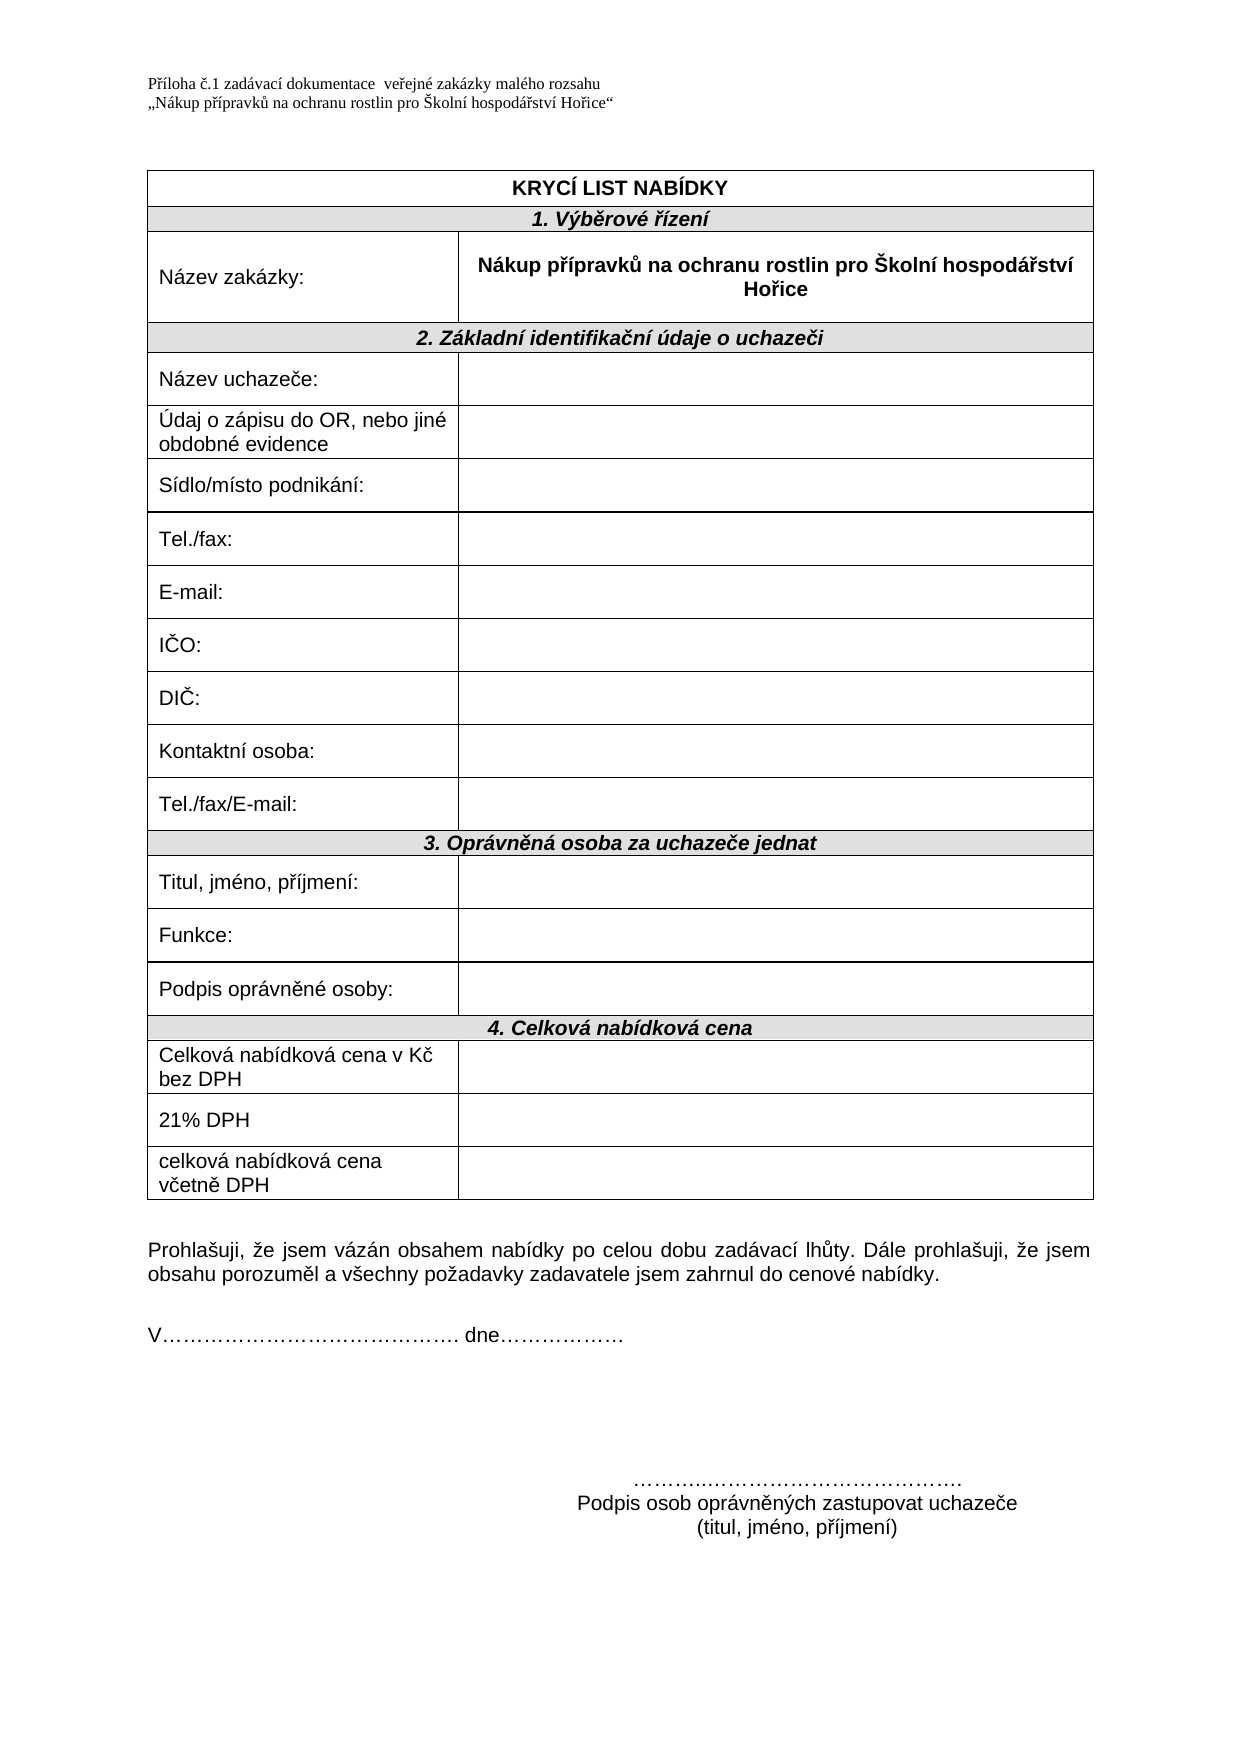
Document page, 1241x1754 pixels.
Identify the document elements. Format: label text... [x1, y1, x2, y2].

table_cell 2. Základní identifikační údaje o uchazeči [148, 323, 1093, 352]
table_cell [459, 1094, 1093, 1146]
table_cell [459, 672, 1093, 724]
table_cell [459, 778, 1093, 830]
table_cell 21% DPH [148, 1094, 458, 1146]
table_cell Kontaktní osoba: [148, 725, 458, 777]
table_cell [459, 1041, 1093, 1093]
table_cell celková nabídková cena včetně DPH [148, 1147, 458, 1199]
table_header KRYCÍ LIST NABÍDKY [148, 171, 1093, 206]
table_cell Sídlo/místo podnikání: [148, 459, 458, 511]
text Prohlašuji, že jsem vázán obsahem nabídky po celou dobu zadávací lhůty. Dále prohlašuji, že jsem obsahu porozuměl a všechny požadavky zadavatele jsem zahrnul do cenové nabídky. [148, 1237, 1093, 1285]
table_cell [459, 725, 1093, 777]
table_cell Celková nabídková cena v Kč bez DPH [148, 1041, 458, 1093]
table_cell [459, 1147, 1093, 1199]
table_cell Nákup přípravků na ochranu rostlin pro Školní hospodářství Hořice [459, 232, 1093, 322]
table_cell [459, 513, 1093, 564]
table_cell [459, 856, 1093, 908]
table_cell IČO: [148, 619, 458, 671]
table_cell E-mail: [148, 566, 458, 618]
text ………..………………………………. [148, 1467, 1093, 1491]
table_cell 1. Výběrové řízení [148, 207, 1093, 231]
table_cell [459, 909, 1093, 961]
table_cell Údaj o zápisu do OR, nebo jiné obdobné evidence [148, 406, 458, 458]
table_cell [459, 619, 1093, 671]
table_cell [459, 566, 1093, 618]
text Podpis osob oprávněných zastupovat uchazeče [148, 1491, 1093, 1514]
table_cell [459, 353, 1093, 405]
table_cell [459, 459, 1093, 511]
table_cell Titul, jméno, příjmení: [148, 856, 458, 908]
table_cell Název uchazeče: [148, 353, 458, 405]
table_cell 4. Celková nabídková cena [148, 1016, 1093, 1039]
table_cell DIČ: [148, 672, 458, 724]
table_cell Název zakázky: [148, 232, 458, 322]
table_cell [459, 406, 1093, 458]
text (titul, jméno, příjmení) [148, 1514, 1093, 1538]
table_cell Tel./fax/E-mail: [148, 778, 458, 830]
table_cell Tel./fax: [148, 513, 458, 564]
table_cell [459, 963, 1093, 1014]
table_cell Podpis oprávněné osoby: [148, 963, 458, 1014]
table_cell Funkce: [148, 909, 458, 961]
table_cell 3. Oprávněná osoba za uchazeče jednat [148, 831, 1093, 855]
text V……………………………………. dne……………… [148, 1323, 1093, 1347]
